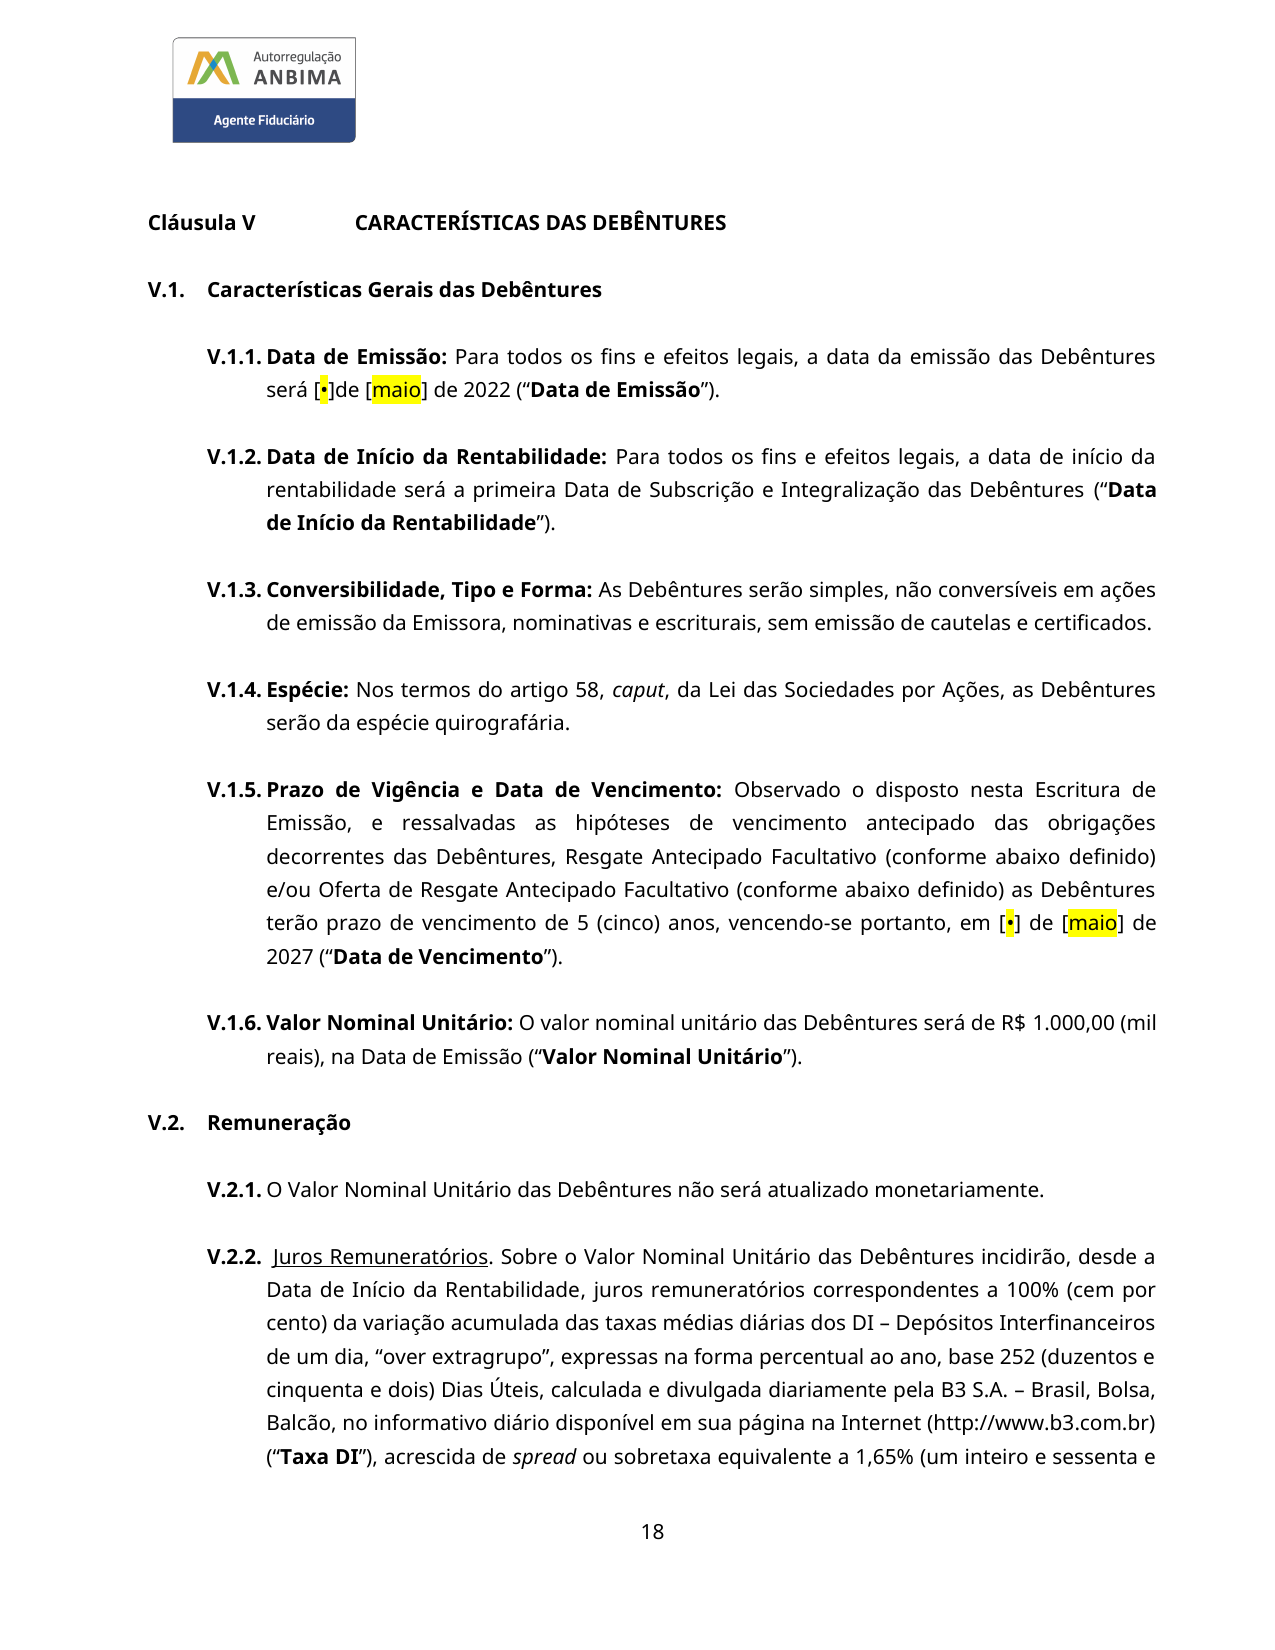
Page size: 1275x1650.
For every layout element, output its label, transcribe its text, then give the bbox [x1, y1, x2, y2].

list Prazo de Vigência e Data de Vencimento: Observado o disposto nesta Escritura de Emissão, e ressalvadas as hipóteses de vencimento antecipado das obrigações decorrentes das Debêntures, Resgate Antecipado Facultativo (conforme abaixo definido) e/ou Oferta de Resgate Antecipado Facultativo (conforme abaixo definido) as Debêntures terão prazo de vencimento de 5 (cinco) anos, vencendo-se portanto, em [•] de [maio] de 2027 (“Data de Vencimento”). [207, 771, 1157, 971]
text Características Gerais das Debêntures [148, 271, 1157, 304]
list O Valor Nominal Unitário das Debêntures não será atualizado monetariamente. [207, 1171, 1157, 1204]
list Data de Início da Rentabilidade: Para todos os fins e efeitos legais, a data de início da rentabilidade será a primeira Data de Subscrição e Integralização das Debêntures (“Data de Início da Rentabilidade”). [207, 437, 1157, 537]
list Conversibilidade, Tipo e Forma: As Debêntures serão simples, não conversíveis em ações de emissão da Emissora, nominativas e escriturais, sem emissão de cautelas e certificados. [207, 571, 1157, 637]
text Remuneração [148, 1104, 1157, 1137]
text CARACTERÍSTICAS DAS DEBÊNTURES [148, 204, 1157, 237]
list Valor Nominal Unitário: O valor nominal unitário das Debêntures será de R$ 1.000,00 (mil reais), na Data de Emissão (“Valor Nominal Unitário”). [207, 1004, 1157, 1071]
list Data de Emissão: Para todos os fins e efeitos legais, a data da emissão das Debêntures será [•]de [maio] de 2022 (“Data de Emissão”). [207, 337, 1157, 404]
list Espécie: Nos termos do artigo 58, caput, da Lei das Sociedades por Ações, as Debêntures serão da espécie quirografária. [207, 671, 1157, 737]
picture [172, 37, 356, 143]
